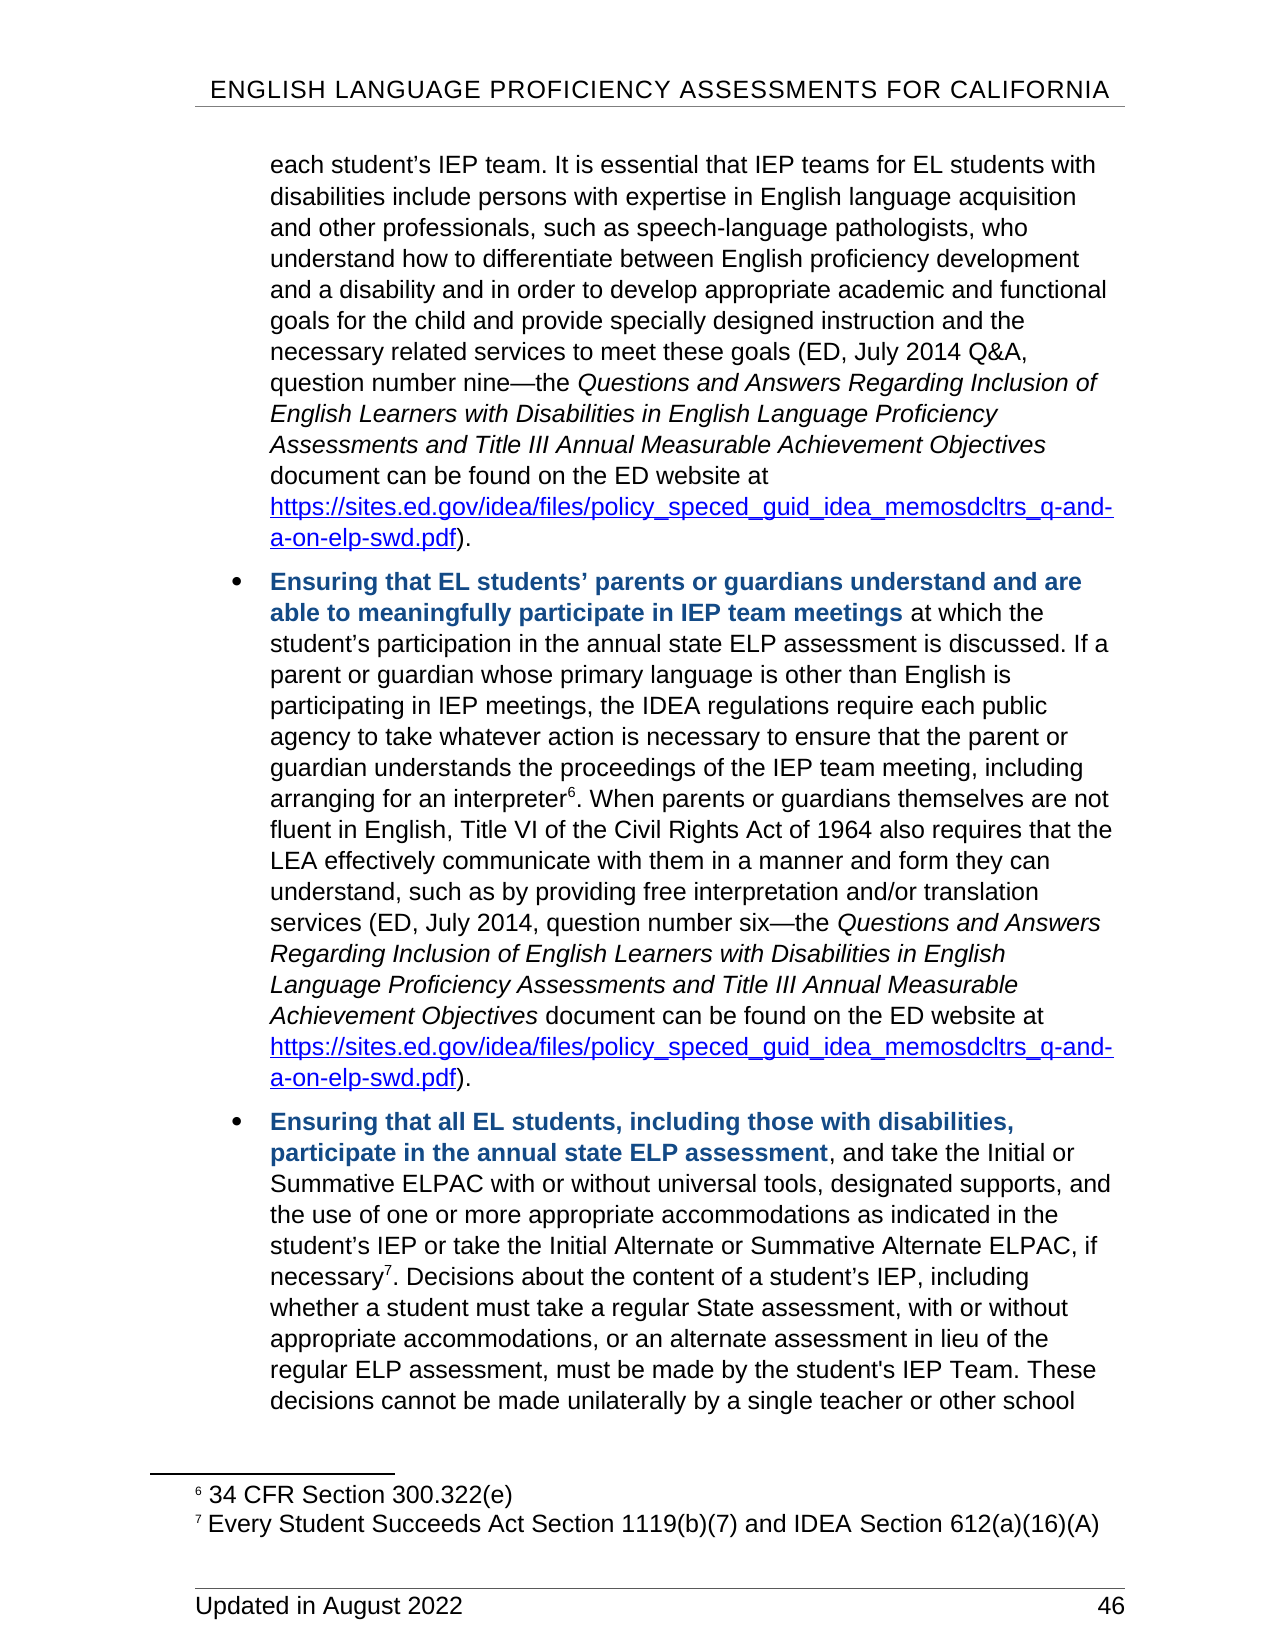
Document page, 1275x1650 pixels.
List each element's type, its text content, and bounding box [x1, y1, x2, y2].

list Ensuring that EL students’ parents or guardians understand and are able to meaningfully participate in IEP team meetings at which the student’s participation in the annual state ELP assessment is discussed. If a parent or guardian whose primary language is other than English is participating in IEP meetings, the IDEA regulations require each public agency to take whatever action is necessary to ensure that the parent or guardian understands the proceedings of the IEP team meeting, including arranging for an interpreter. When parents or guardians themselves are not fluent in English, Title VI of the Civil Rights Act of 1964 also requires that the LEA effectively communicate with them in a manner and form they can understand, such as by providing free interpretation and/or translation services (ED, July 2014, question number six—the Questions and Answers Regarding Inclusion of English Learners with Disabilities in English Language Proficiency Assessments and Title III Annual Measurable Achievement Objectives document can be found on the ED website at https://sites.ed.gov/idea/files/policy_speced_guid_idea_memosdcltrs_q-and-a-on-elp-swd.pdf). [232, 566, 1125, 1092]
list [232, 1107, 1125, 1415]
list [232, 150, 1125, 552]
